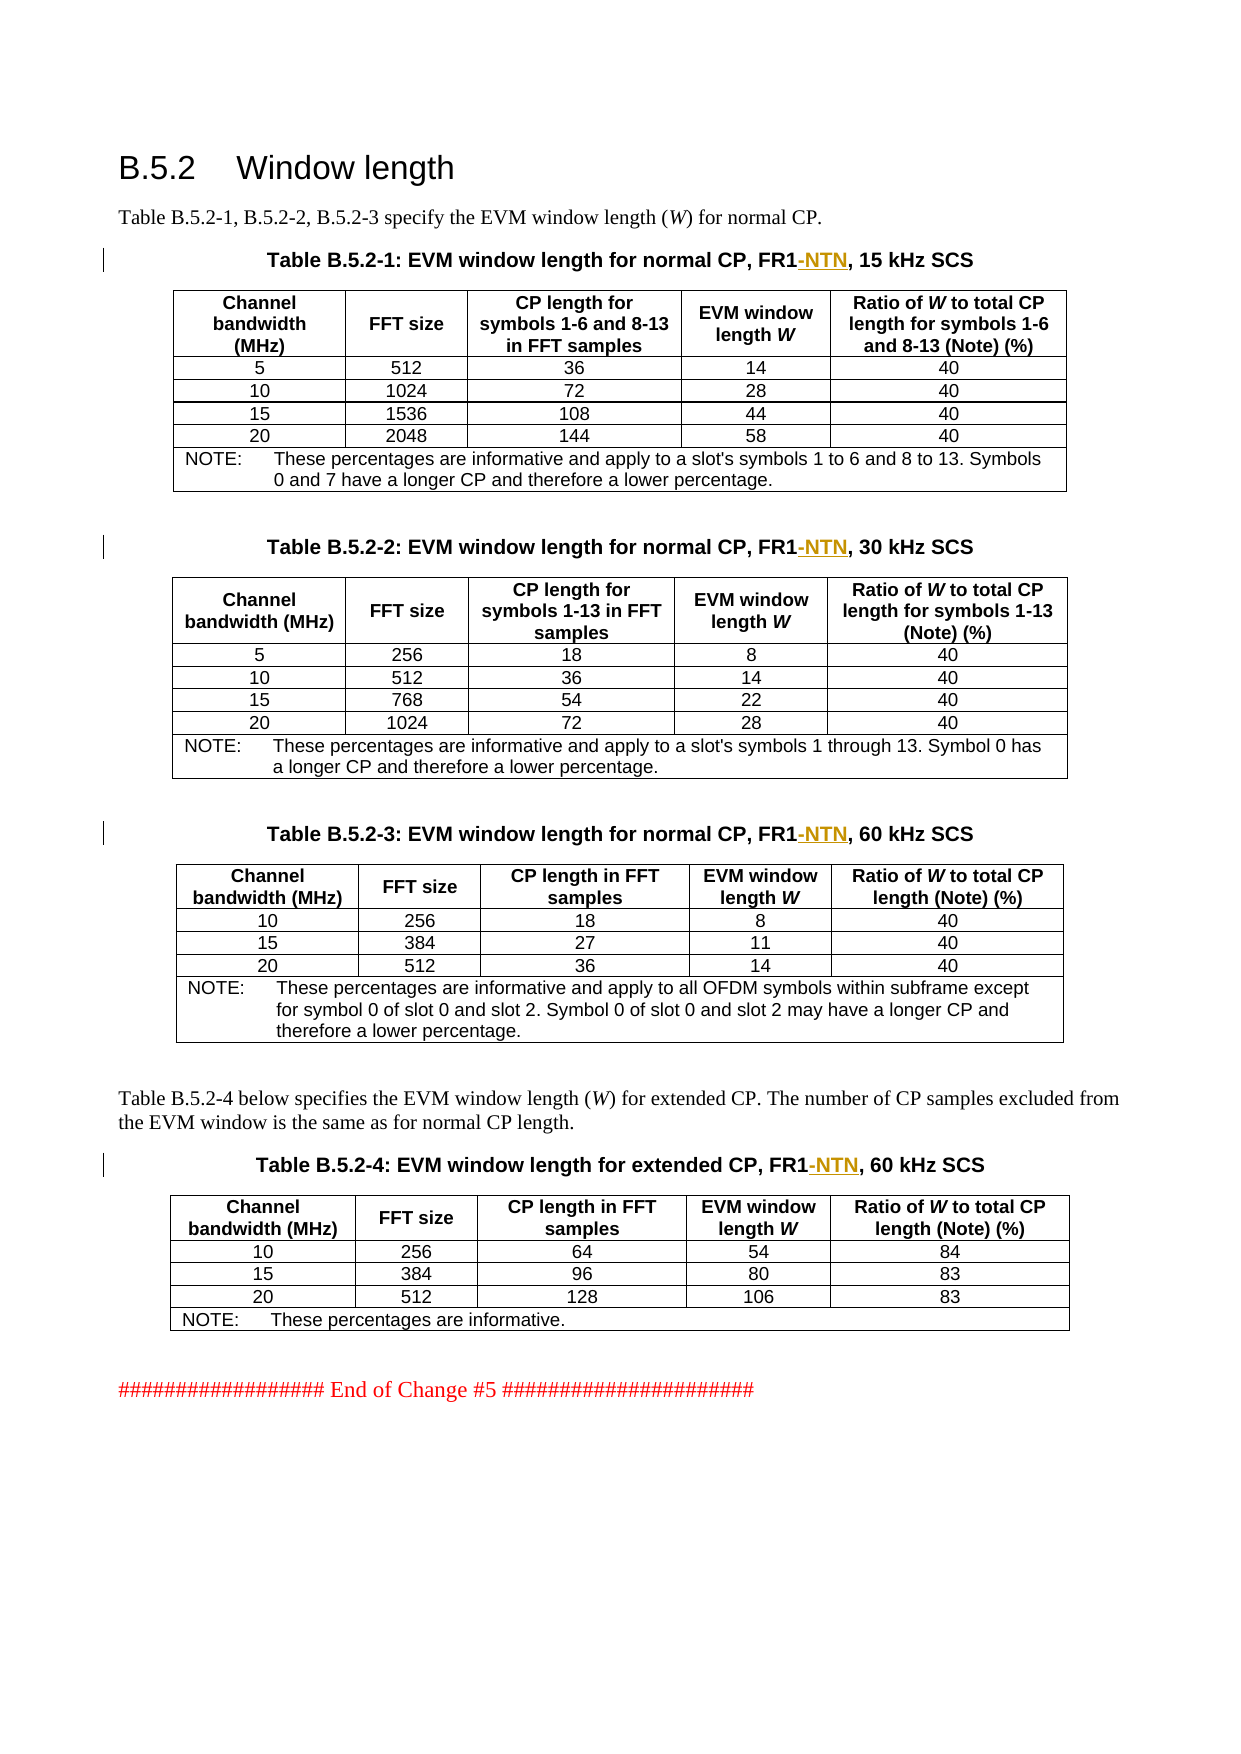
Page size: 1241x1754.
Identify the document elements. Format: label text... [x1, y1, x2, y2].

table_header FFT size [359, 865, 480, 908]
table_header Channel bandwidth (MHz) [177, 865, 358, 908]
table_cell 40 [831, 380, 1066, 401]
table_cell 20 [171, 1286, 355, 1307]
table_cell 15 [173, 689, 345, 711]
table_cell 18 [469, 644, 674, 666]
table_cell 5 [173, 644, 345, 666]
table_cell 80 [687, 1263, 830, 1285]
table_header FFT size [346, 291, 467, 356]
text Table B.5.2-4 below specifies the EVM window length (W) for extended CP. The number of CP samples excluded from the EVM window is the same as for normal CP length. [118, 1086, 1122, 1134]
table_cell 256 [346, 644, 468, 666]
table_header FFT size [356, 1196, 477, 1239]
table_header Ratio of W to total CP length (Note) (%) [831, 1196, 1069, 1239]
table_cell 40 [828, 667, 1067, 688]
table_header CP length in FFT samples [478, 1196, 686, 1239]
table_cell 10 [174, 380, 345, 401]
table_cell 20 [173, 712, 345, 733]
table_cell 14 [675, 667, 827, 688]
table_cell 1024 [346, 380, 467, 401]
text Table B.5.2-1, B.5.2-2, B.5.2-3 specify the EVM window length (W) for normal CP. [118, 205, 1122, 229]
table_header EVM window length W [687, 1196, 830, 1239]
table_cell 10 [171, 1241, 355, 1262]
table_cell 96 [478, 1263, 686, 1285]
table_cell NOTE: These percentages are informative and apply to a slot's symbols 1 through 13. Symbol 0 has a longer CP and therefore a lower percentage. [173, 735, 1067, 778]
table_cell 40 [832, 932, 1063, 953]
table_cell 11 [690, 932, 831, 953]
table_header Channel bandwidth (MHz) [173, 578, 345, 643]
table_cell 44 [682, 403, 830, 424]
table_header EVM window length W [675, 578, 827, 643]
table_cell 1024 [346, 712, 468, 733]
table_header Channel bandwidth (MHz) [171, 1196, 355, 1239]
table_cell 54 [469, 689, 674, 711]
table_cell 108 [468, 403, 681, 424]
table_cell 20 [177, 955, 358, 976]
subtitle B.5.2 Window length [118, 148, 1122, 186]
text Table B.5.2-3: EVM window length for normal CP, FR1, 60 kHz SCS [118, 821, 1122, 845]
table_cell 8 [690, 909, 831, 931]
text ################## End of Change #5 ###################### [118, 1376, 1122, 1402]
table_cell 54 [687, 1241, 830, 1262]
table_cell 40 [831, 403, 1066, 424]
table_cell 18 [481, 909, 689, 931]
table_cell 72 [469, 712, 674, 733]
table_cell 40 [828, 689, 1067, 711]
table_cell 36 [469, 667, 674, 688]
table_cell 40 [828, 644, 1067, 666]
table_cell 64 [478, 1241, 686, 1262]
table_cell NOTE: These percentages are informative. [171, 1308, 1069, 1330]
table_cell 36 [468, 357, 681, 379]
table_cell 10 [173, 667, 345, 688]
table_cell 2048 [346, 425, 467, 447]
table_cell 512 [346, 667, 468, 688]
table_header Ratio of W to total CP length for symbols 1-6 and 8-13 (Note) (%) [831, 291, 1066, 356]
text Table B.5.2-2: EVM window length for normal CP, FR1, 30 kHz SCS [118, 534, 1122, 558]
table_cell 5 [174, 357, 345, 379]
table_header EVM window length W [682, 291, 830, 356]
text Table B.5.2-4: EVM window length for extended CP, FR1, 60 kHz SCS [118, 1153, 1122, 1177]
table_cell 106 [687, 1286, 830, 1307]
table_cell 512 [346, 357, 467, 379]
table_cell 58 [682, 425, 830, 447]
table_header Ratio of W to total CP length (Note) (%) [832, 865, 1063, 908]
table_cell 40 [832, 909, 1063, 931]
table_cell NOTE: These percentages are informative and apply to a slot's symbols 1 to 6 and 8 to 13. Symbols 0 and 7 have a longer CP and therefore a lower percentage. [174, 448, 1066, 491]
table_cell 10 [177, 909, 358, 931]
table_cell 36 [481, 955, 689, 976]
table_cell 40 [831, 357, 1066, 379]
table_cell 256 [359, 909, 480, 931]
table_cell 14 [682, 357, 830, 379]
table_header Channel bandwidth (MHz) [174, 291, 345, 356]
table_cell 256 [356, 1241, 477, 1262]
table_cell 27 [481, 932, 689, 953]
table_header FFT size [346, 578, 468, 643]
table_cell NOTE: These percentages are informative and apply to all OFDM symbols within subframe except for symbol 0 of slot 0 and slot 2. Symbol 0 of slot 0 and slot 2 may have a longer CP and therefore a lower percentage. [177, 977, 1063, 1042]
table_cell 512 [356, 1286, 477, 1307]
table_cell 15 [177, 932, 358, 953]
table_header CP length in FFT samples [481, 865, 689, 908]
table_cell 40 [828, 712, 1067, 733]
table_cell 8 [675, 644, 827, 666]
table_cell 15 [174, 403, 345, 424]
table_cell 20 [174, 425, 345, 447]
table_cell 768 [346, 689, 468, 711]
table_cell 384 [356, 1263, 477, 1285]
table_header CP length for symbols 1-13 in FFT samples [469, 578, 674, 643]
table_cell 512 [359, 955, 480, 976]
table_cell 1536 [346, 403, 467, 424]
table_cell 15 [171, 1263, 355, 1285]
table_cell 128 [478, 1286, 686, 1307]
table_cell 14 [690, 955, 831, 976]
table_header EVM window length W [690, 865, 831, 908]
table_cell 83 [831, 1263, 1069, 1285]
text Table B.5.2-1: EVM window length for normal CP, FR1, 15 kHz SCS [118, 248, 1122, 272]
table_cell 384 [359, 932, 480, 953]
table_header CP length for symbols 1-6 and 8-13 in FFT samples [468, 291, 681, 356]
table_cell 144 [468, 425, 681, 447]
table_cell 28 [682, 380, 830, 401]
table_cell 83 [831, 1286, 1069, 1307]
table_cell 40 [832, 955, 1063, 976]
table_cell 28 [675, 712, 827, 733]
table_cell 84 [831, 1241, 1069, 1262]
table_cell 40 [831, 425, 1066, 447]
table_header Ratio of W to total CP length for symbols 1-13 (Note) (%) [828, 578, 1067, 643]
table_cell 72 [468, 380, 681, 401]
table_cell 22 [675, 689, 827, 711]
